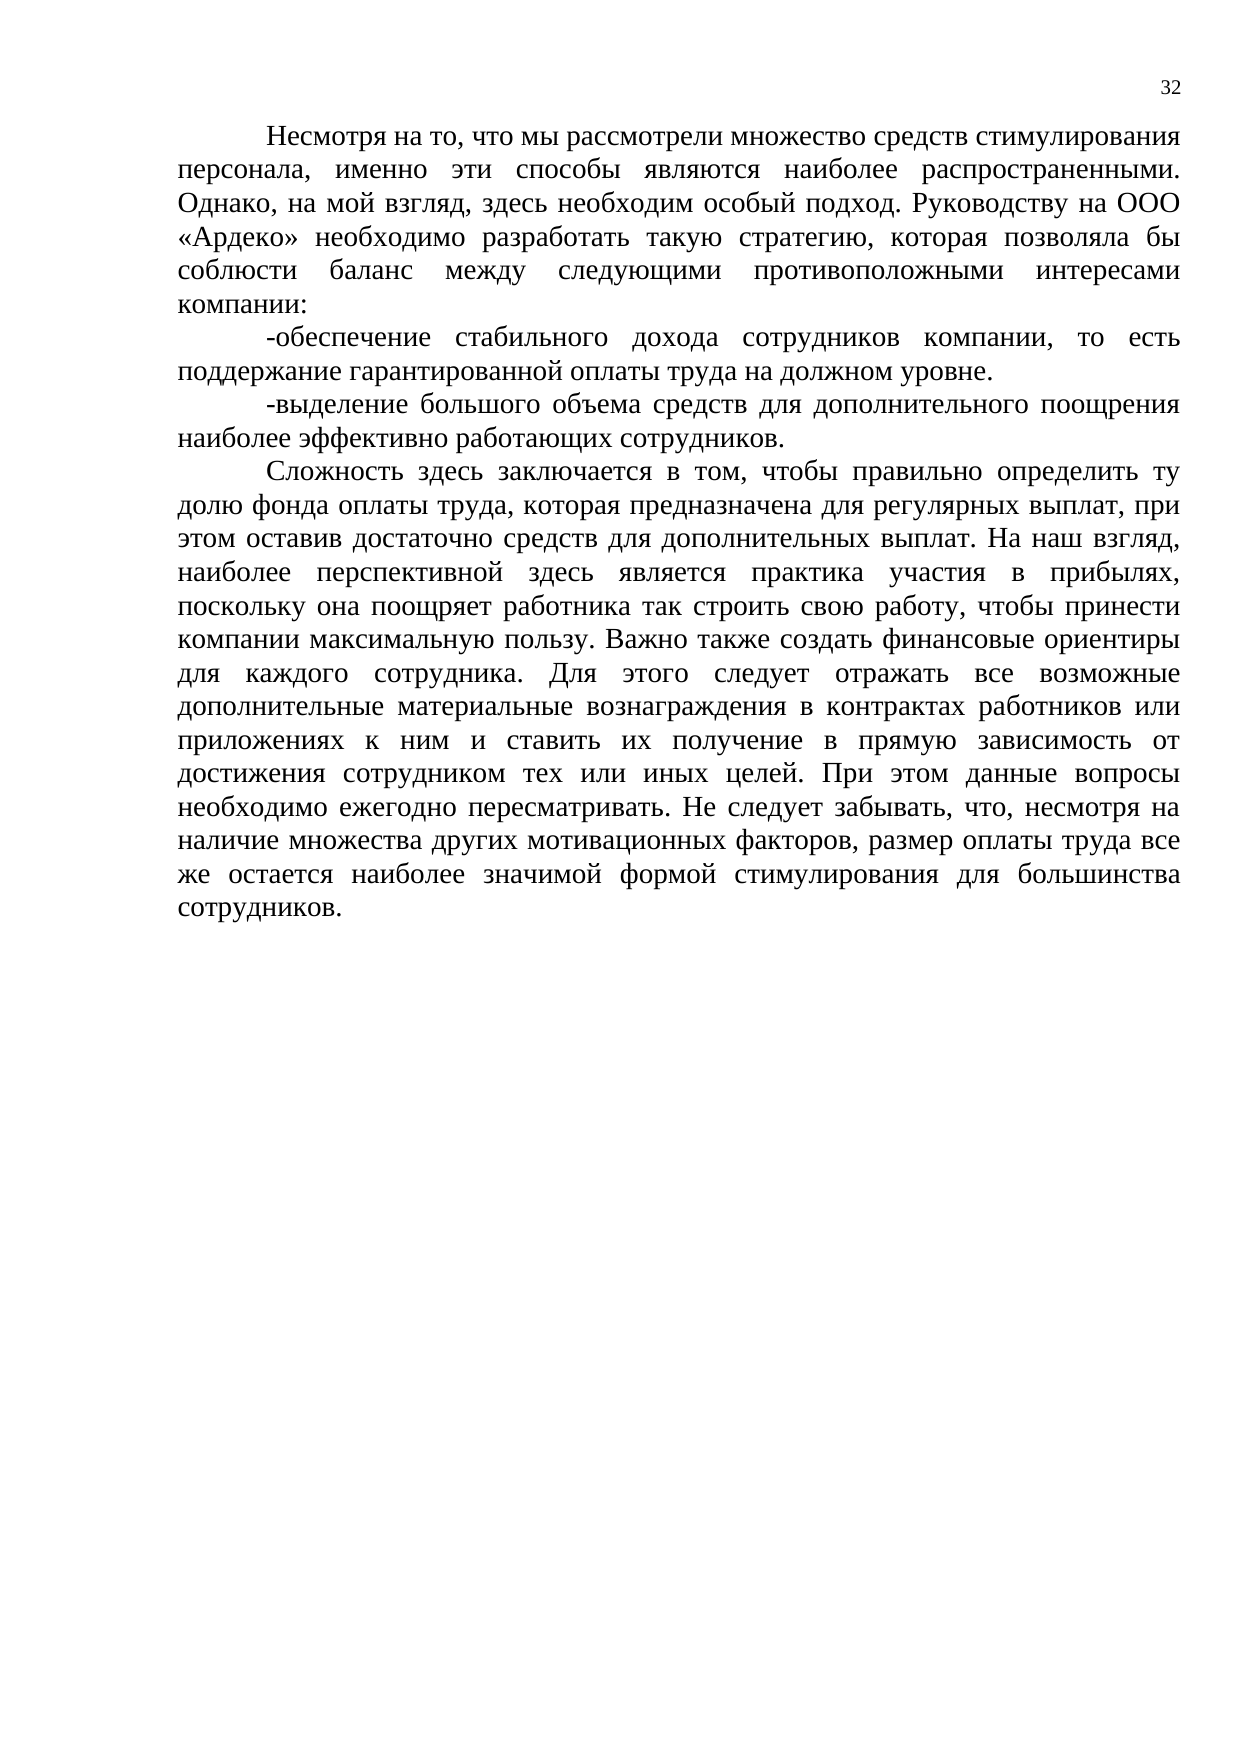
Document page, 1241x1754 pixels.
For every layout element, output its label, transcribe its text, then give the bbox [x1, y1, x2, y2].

text -обеспечение стабильного дохода сотрудников компании, то есть поддержание гарантированной оплаты труда на должном уровне. [177, 319, 1181, 386]
text -выделение большого объема средств для дополнительного поощрения наиболее эффективно работающих сотрудников. [177, 386, 1181, 453]
text Сложность здесь заключается в том, чтобы правильно определить ту долю фонда оплаты труда, которая предназначена для регулярных выплат, при этом оставив достаточно средств для дополнительных выплат. На наш взгляд, наиболее перспективной здесь является практика участия в прибылях, поскольку она поощряет работника так строить свою работу, чтобы принести компании максимальную пользу. Важно также создать финансовые ориентиры для каждого сотрудника. Для этого следует отражать все возможные дополнительные материальные вознаграждения в контрактах работников или приложениях к ним и ставить их получение в прямую зависимость от достижения сотрудником тех или иных целей. При этом данные вопросы необходимо ежегодно пересматривать. Не следует забывать, что, несмотря на наличие множества других мотивационных факторов, размер оплаты труда все же остается наиболее значимой формой стимулирования для большинства сотрудников. [177, 453, 1181, 923]
text Несмотря на то, что мы рассмотрели множество средств стимулирования персонала, именно эти способы являются наиболее распространенными. Однако, на мой взгляд, здесь необходим особый подход. Руководству на ООО «Ардеко» необходимо разработать такую стратегию, которая позволяла бы соблюсти баланс между следующими противоположными интересами компании: [177, 118, 1181, 319]
